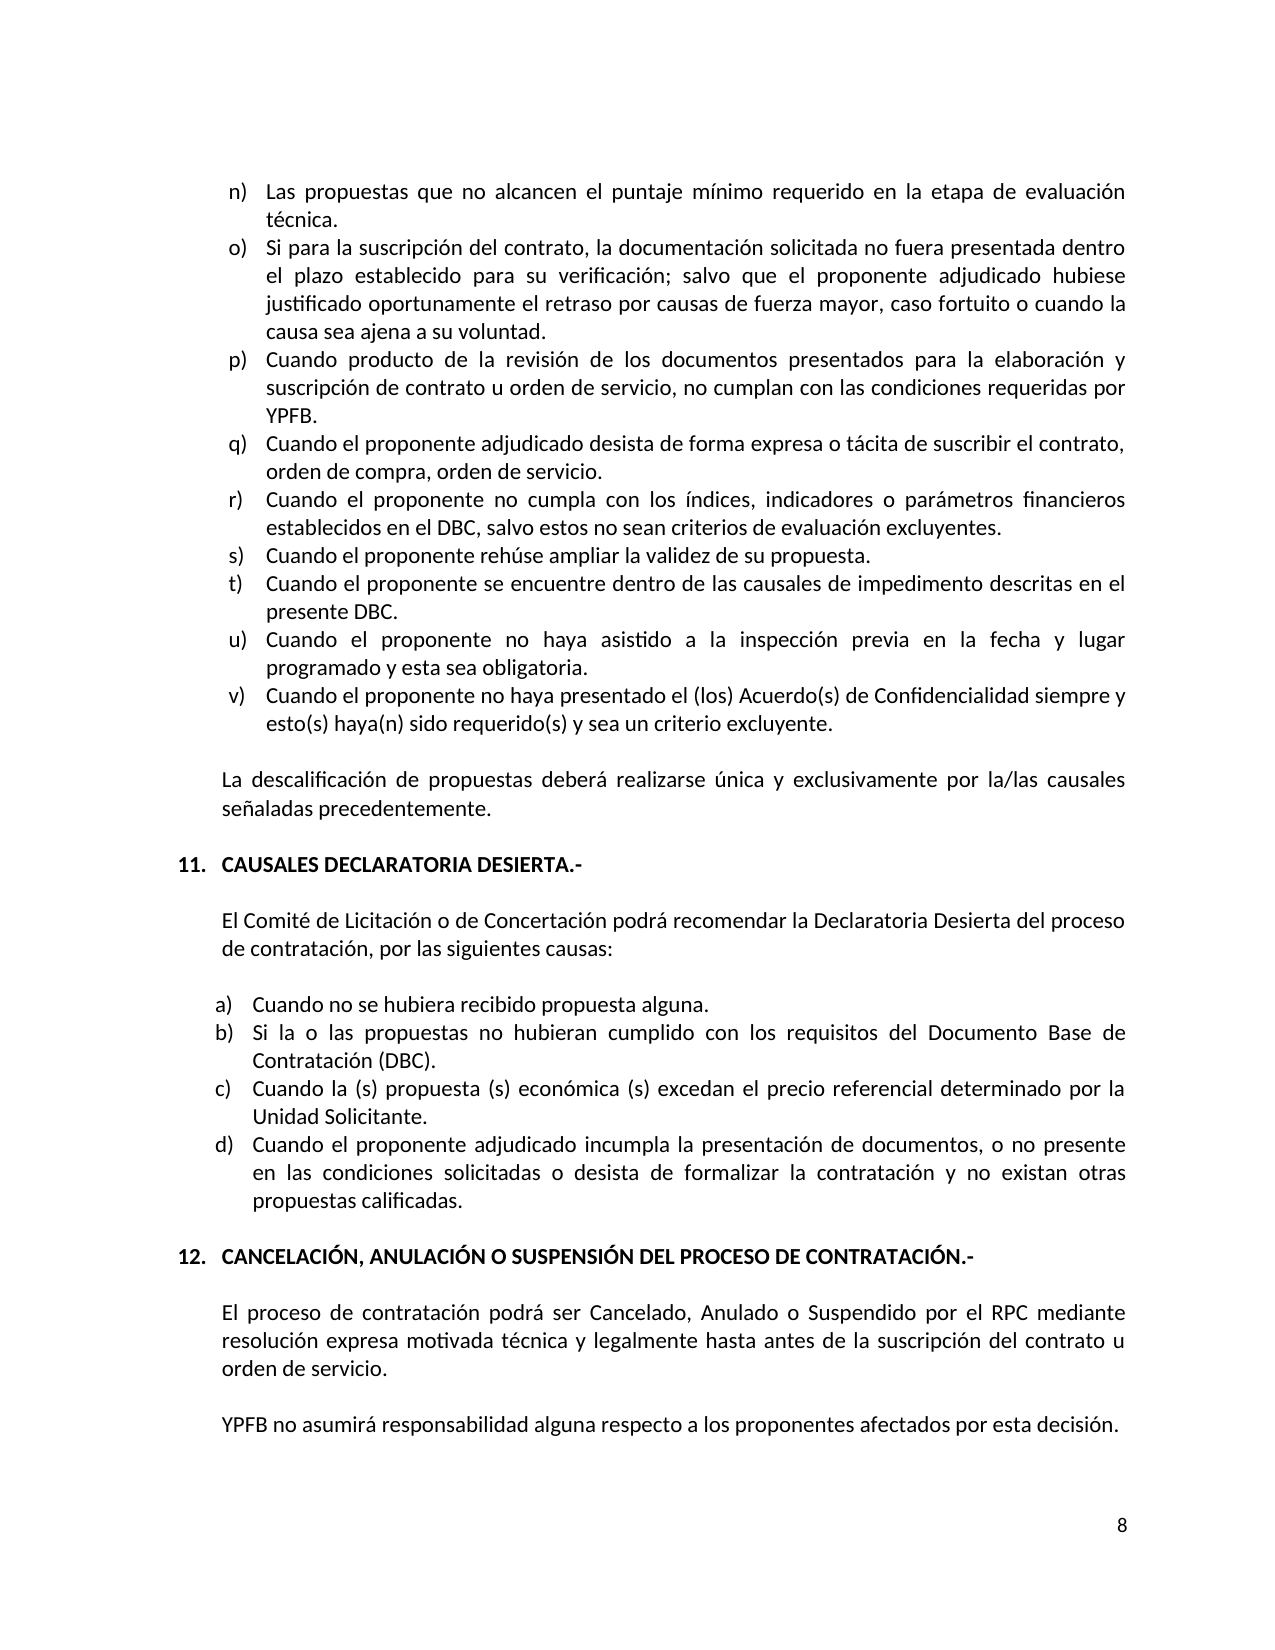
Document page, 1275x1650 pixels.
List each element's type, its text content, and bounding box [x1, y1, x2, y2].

list Cuando no se hubiera recibido propuesta alguna. [215, 990, 1127, 1018]
list Si la o las propuestas no hubieran cumplido con los requisitos del Documento Base de Contratación (DBC). [215, 1018, 1127, 1074]
list Cuando el proponente no cumpla con los índices, indicadores o parámetros financieros establecidos en el DBC, salvo estos no sean criterios de evaluación excluyentes. [228, 485, 1127, 541]
list CANCELACIÓN, ANULACIÓN O SUSPENSIÓN DEL PROCESO DE CONTRATACIÓN.- [177, 1242, 1127, 1270]
text El proceso de contratación podrá ser Cancelado, Anulado o Suspendido por el RPC mediante resolución expresa motivada técnica y legalmente hasta antes de la suscripción del contrato u orden de servicio. [222, 1298, 1127, 1382]
list Cuando el proponente adjudicado incumpla la presentación de documentos, o no presente en las condiciones solicitadas o desista de formalizar la contratación y no existan otras propuestas calificadas. [215, 1130, 1127, 1214]
text La descalificación de propuestas deberá realizarse única y exclusivamente por la/las causales señaladas precedentemente. [222, 766, 1127, 822]
list Las propuestas que no alcancen el puntaje mínimo requerido en la etapa de evaluación técnica. [228, 177, 1127, 233]
list Cuando el proponente adjudicado desista de forma expresa o tácita de suscribir el contrato, orden de compra, orden de servicio. [228, 429, 1127, 485]
list Cuando el proponente rehúse ampliar la validez de su propuesta. [228, 541, 1127, 569]
text El Comité de Licitación o de Concertación podrá recomendar la Declaratoria Desierta del proceso de contratación, por las siguientes causas: [222, 906, 1127, 962]
list Cuando el proponente se encuentre dentro de las causales de impedimento descritas en el presente DBC. [228, 569, 1127, 626]
list Si para la suscripción del contrato, la documentación solicitada no fuera presentada dentro el plazo establecido para su verificación; salvo que el proponente adjudicado hubiese justificado oportunamente el retraso por causas de fuerza mayor, caso fortuito o cuando la causa sea ajena a su voluntad. [228, 233, 1127, 345]
list Cuando el proponente no haya presentado el (los) Acuerdo(s) de Confidencialidad siempre y esto(s) haya(n) sido requerido(s) y sea un criterio excluyente. [228, 682, 1127, 738]
list Cuando la (s) propuesta (s) económica (s) excedan el precio referencial determinado por la Unidad Solicitante. [215, 1074, 1127, 1130]
list Cuando producto de la revisión de los documentos presentados para la elaboración y suscripción de contrato u orden de servicio, no cumplan con las condiciones requeridas por YPFB. [228, 345, 1127, 429]
text YPFB no asumirá responsabilidad alguna respecto a los proponentes afectados por esta decisión. [222, 1410, 1127, 1438]
list CAUSALES DECLARATORIA DESIERTA.- [177, 850, 1127, 878]
list Cuando el proponente no haya asistido a la inspección previa en la fecha y lugar programado y esta sea obligatoria. [228, 626, 1127, 682]
